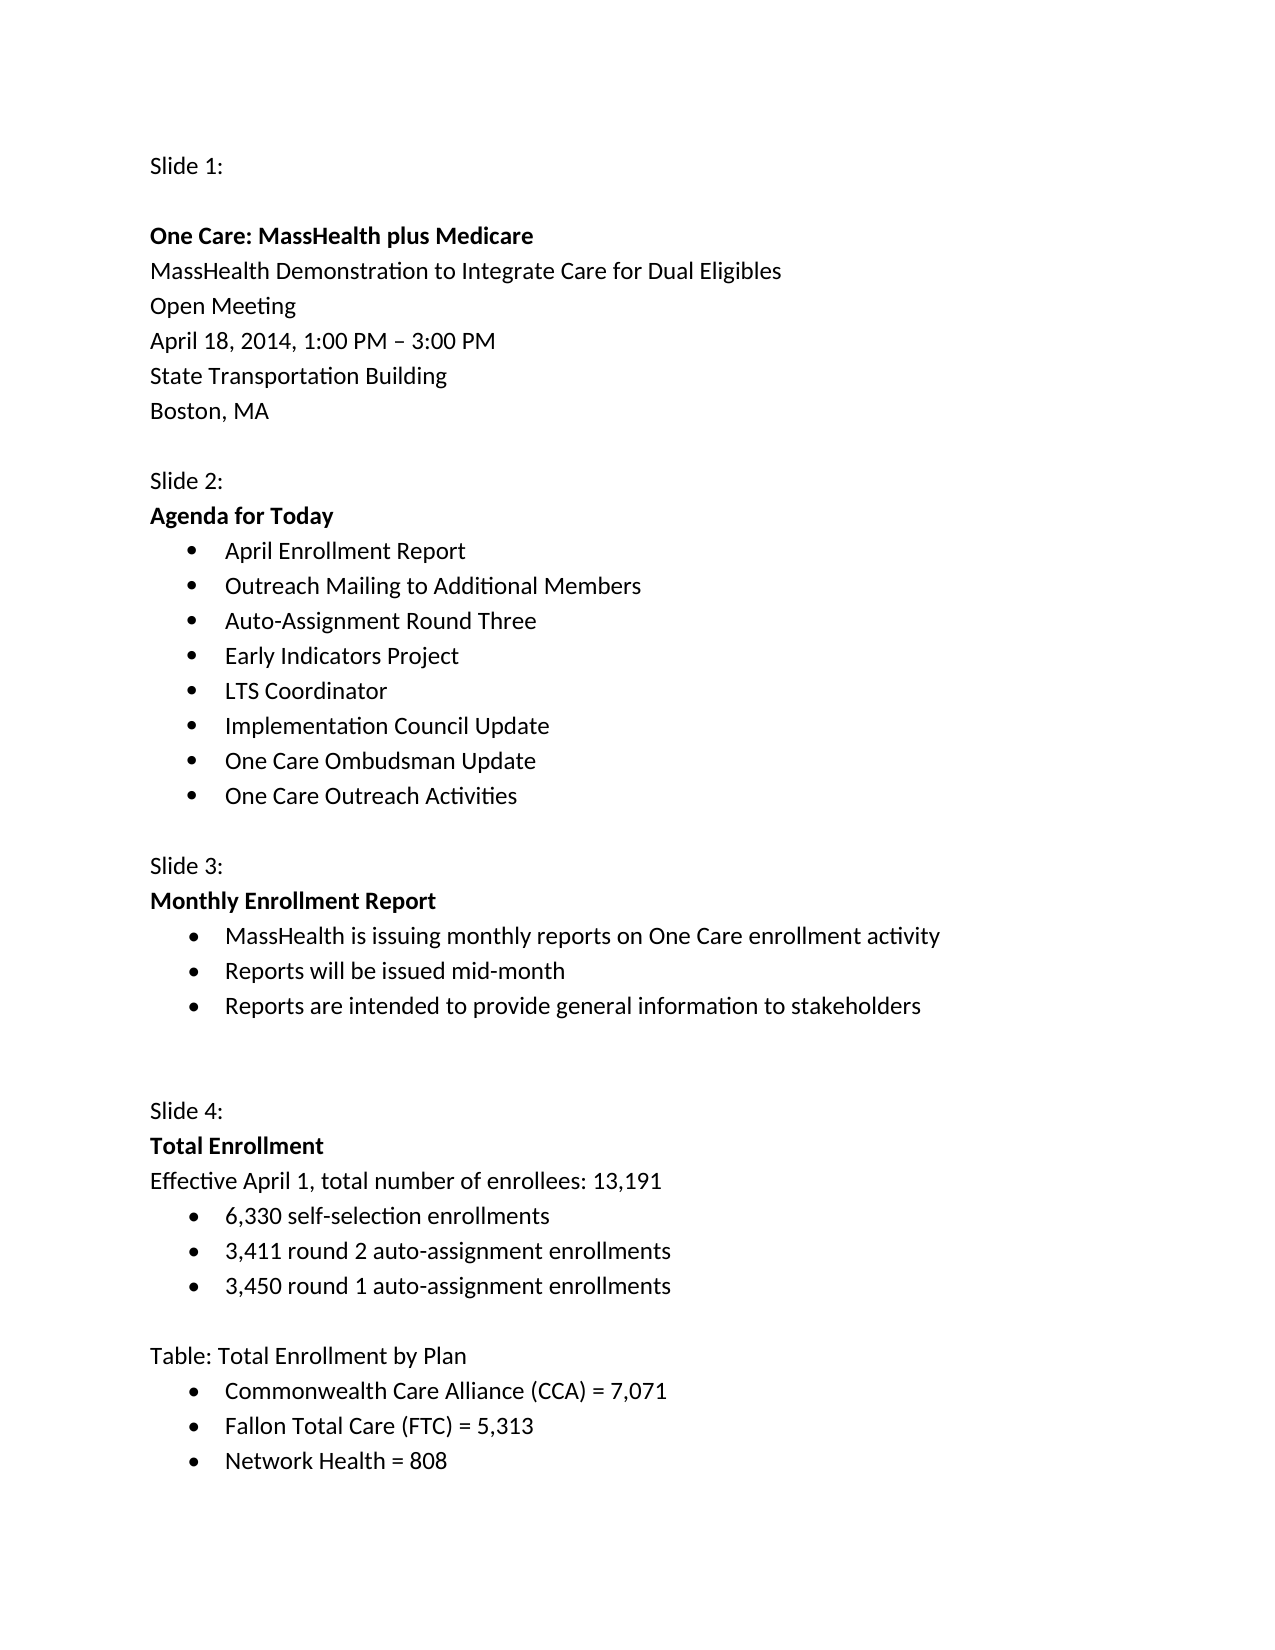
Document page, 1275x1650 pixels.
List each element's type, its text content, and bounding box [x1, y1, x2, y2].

text Monthly Enrollment Report [150, 885, 1125, 916]
list Network Health = 808 [187, 1445, 1125, 1476]
text Boston, MA [150, 395, 1125, 426]
list LTS Coordinator [187, 675, 1125, 706]
text Slide 3: [150, 850, 1125, 881]
list Auto-Assignment Round Three [187, 605, 1125, 636]
list Early Indicators Project [187, 640, 1125, 671]
text Agenda for Today [150, 500, 1125, 531]
text MassHealth Demonstration to Integrate Care for Dual Eligibles [150, 255, 1125, 286]
list 6,330 self-selection enrollments [187, 1200, 1125, 1231]
list 3,450 round 1 auto-assignment enrollments [187, 1270, 1125, 1301]
list One Care Outreach Activities [187, 780, 1125, 811]
text Table: Total Enrollment by Plan [150, 1340, 1125, 1371]
text Slide 1: [150, 150, 1125, 181]
list April Enrollment Report [187, 535, 1125, 566]
list Commonwealth Care Alliance (CCA) = 7,071 [187, 1375, 1125, 1406]
list MassHealth is issuing monthly reports on One Care enrollment activity [187, 920, 1125, 951]
list 3,411 round 2 auto-assignment enrollments [187, 1235, 1125, 1266]
text One Care: MassHealth plus Medicare [150, 220, 1125, 251]
list One Care Ombudsman Update [187, 745, 1125, 776]
list Fallon Total Care (FTC) = 5,313 [187, 1410, 1125, 1441]
list Reports will be issued mid-month [187, 955, 1125, 986]
text Slide 2: [150, 465, 1125, 496]
list Outreach Mailing to Additional Members [187, 570, 1125, 601]
text Open Meeting [150, 290, 1125, 321]
text Total Enrollment [150, 1130, 1125, 1161]
list Reports are intended to provide general information to stakeholders [187, 990, 1125, 1021]
text State Transportation Building [150, 360, 1125, 391]
text April 18, 2014, 1:00 PM – 3:00 PM [150, 325, 1125, 356]
text Effective April 1, total number of enrollees: 13,191 [150, 1165, 1125, 1196]
text Slide 4: [150, 1095, 1125, 1126]
list Implementation Council Update [187, 710, 1125, 741]
